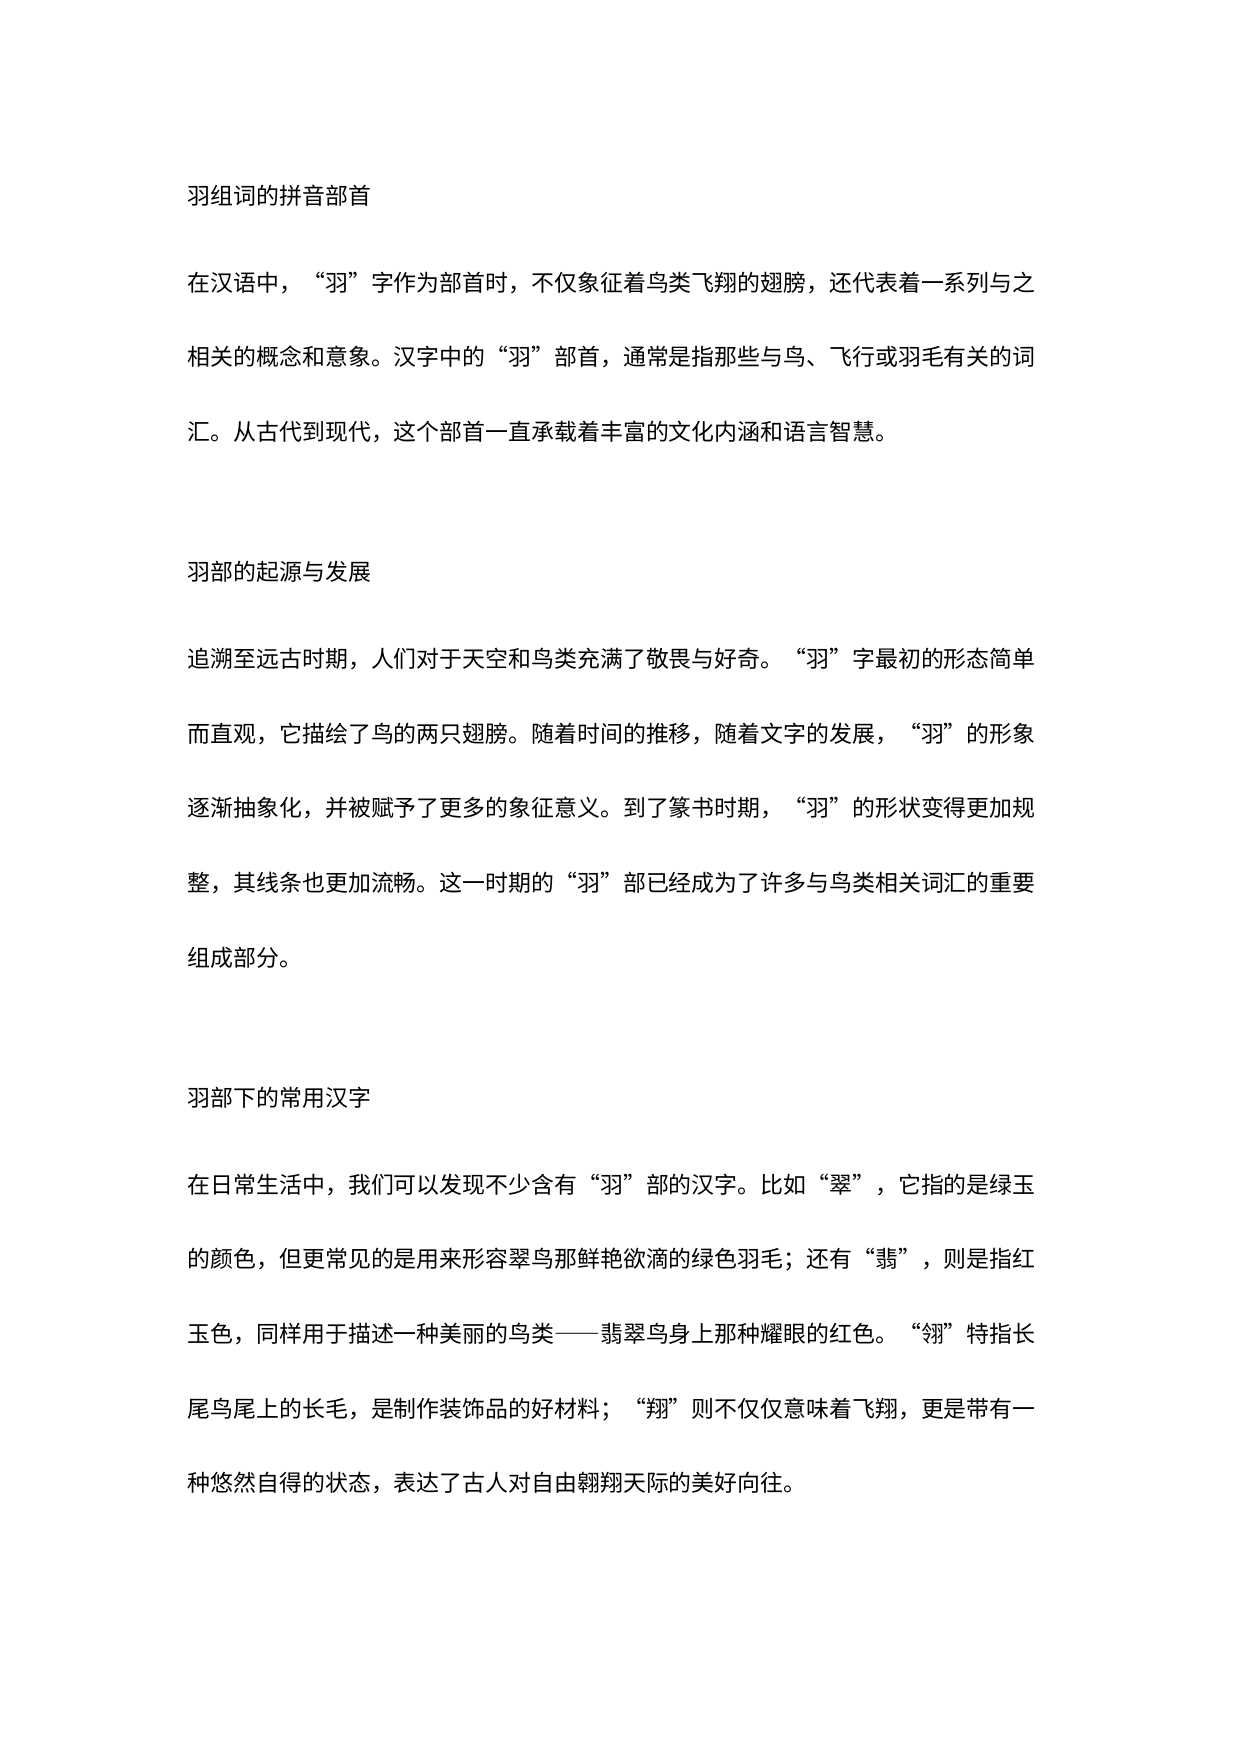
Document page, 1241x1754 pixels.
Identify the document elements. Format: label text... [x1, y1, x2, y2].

text 羽部的起源与发展 [187, 538, 1053, 603]
text 追溯至远古时期，人们对于天空和鸟类充满了敬畏与好奇。“羽”字最初的形态简单而直观，它描绘了鸟的两只翅膀。随着时间的推移，随着文字的发展，“羽”的形象逐渐抽象化，并被赋予了更多的象征意义。到了篆书时期，“羽”的形状变得更加规整，其线条也更加流畅。这一时期的“羽”部已经成为了许多与鸟类相关词汇的重要组成部分。 [187, 625, 1053, 989]
text 羽组词的拼音部首 [187, 162, 1053, 227]
text 在汉语中，“羽”字作为部首时，不仅象征着鸟类飞翔的翅膀，还代表着一系列与之相关的概念和意象。汉字中的“羽”部首，通常是指那些与鸟、飞行或羽毛有关的词汇。从古代到现代，这个部首一直承载着丰富的文化内涵和语言智慧。 [187, 248, 1053, 463]
text 在日常生活中，我们可以发现不少含有“羽”部的汉字。比如“翠”，它指的是绿玉的颜色，但更常见的是用来形容翠鸟那鲜艳欲滴的绿色羽毛；还有“翡”，则是指红玉色，同样用于描述一种美丽的鸟类——翡翠鸟身上那种耀眼的红色。“翎”特指长尾鸟尾上的长毛，是制作装饰品的好材料；“翔”则不仅仅意味着飞翔，更是带有一种悠然自得的状态，表达了古人对自由翱翔天际的美好向往。 [187, 1151, 1053, 1514]
text 羽部下的常用汉字 [187, 1064, 1053, 1129]
